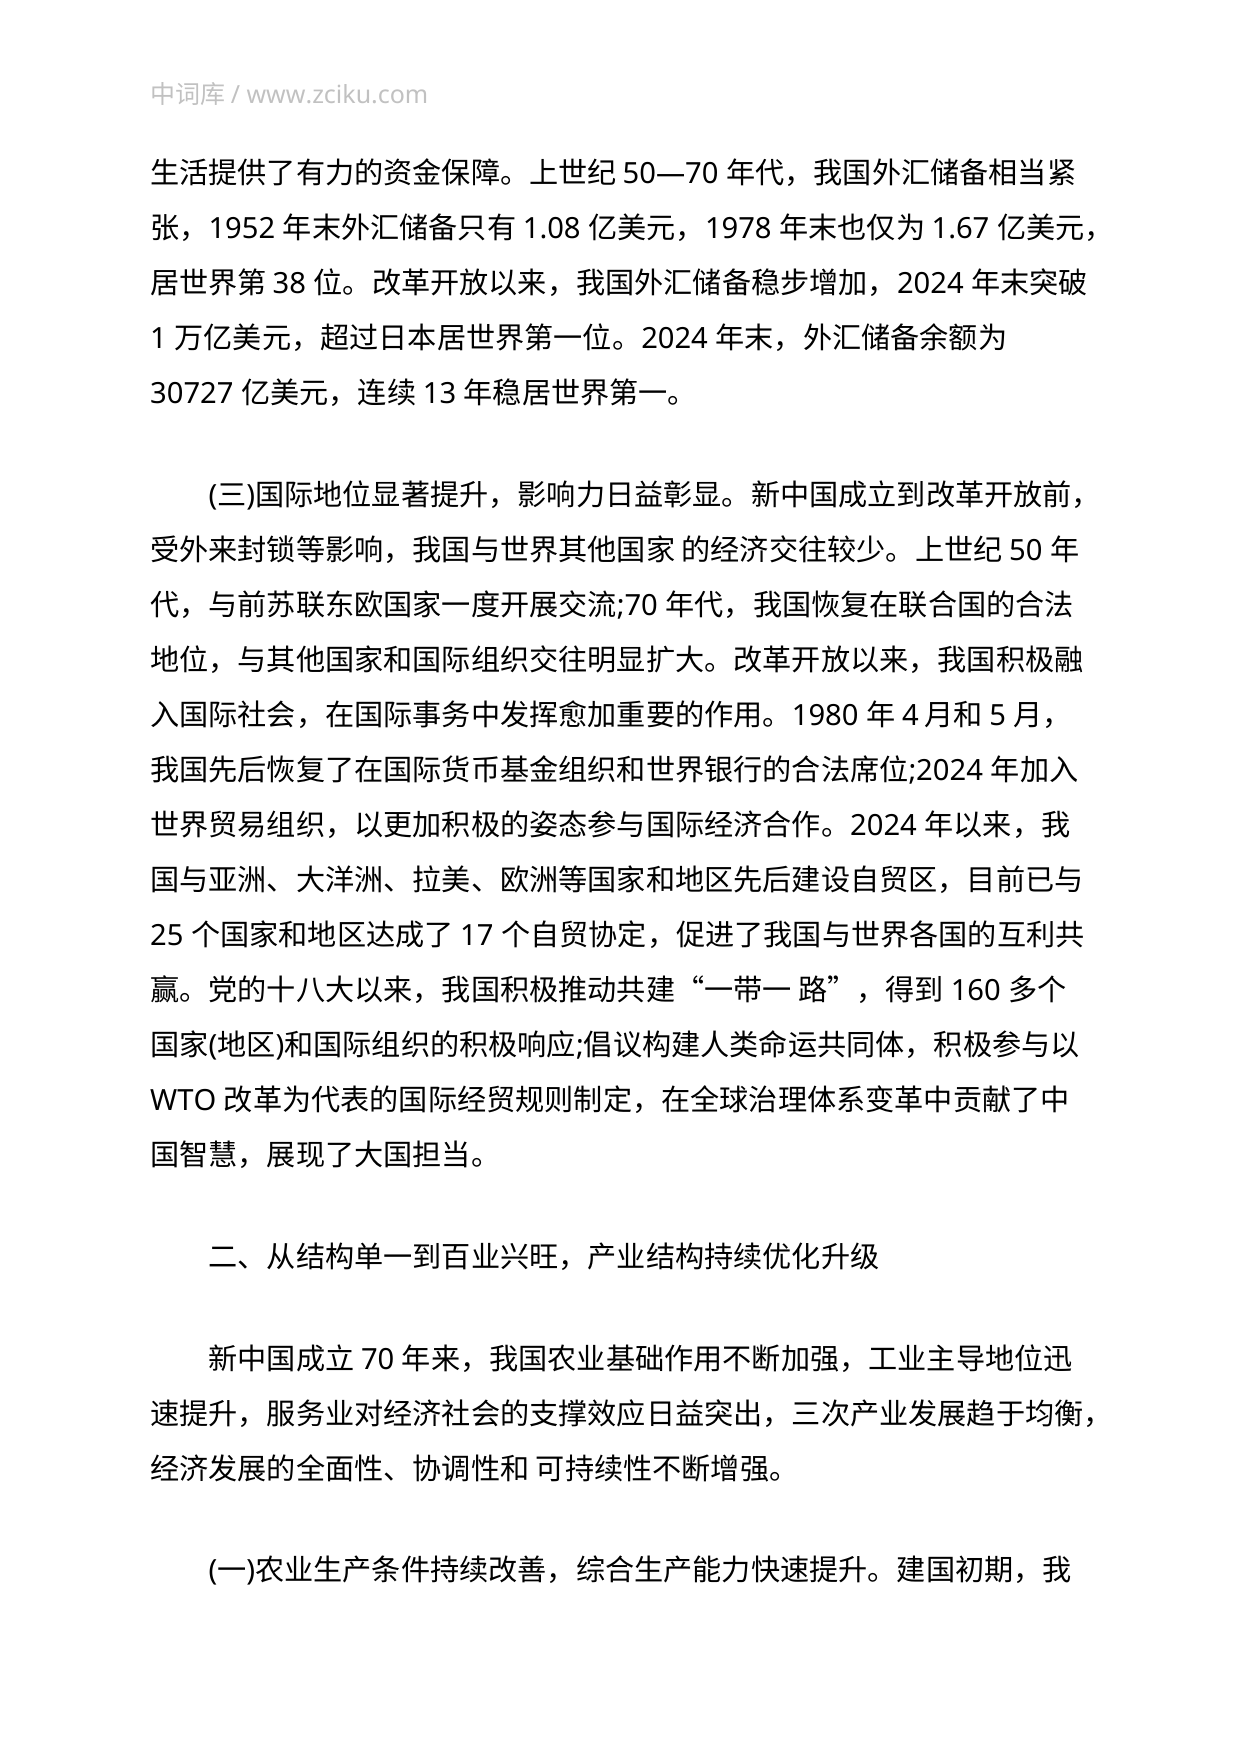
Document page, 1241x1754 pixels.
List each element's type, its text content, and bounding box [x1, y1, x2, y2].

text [150, 1547, 1090, 1589]
text (三)国际地位显著提升，影响力日益彰显。新中国成立到改革开放前，受外来封锁等影响，我国与世界其他国家 的经济交往较少。上世纪 50 年代，与前苏联东欧国家一度开展交流;70 年代，我国恢复在联合国的合法地位，与其他国家和国际组织交往明显扩大。改革开放以来，我国积极融 入国际社会，在国际事务中发挥愈加重要的作用。1980 年 4月和 5 月，我国先后恢复了在国际货币基金组织和世界银行的合法席位;2024 年加入世界贸易组织，以更加积极的姿态参与国际经济合作。2024 年以来，我国与亚洲、大洋洲、拉美、欧洲等国家和地区先后建设自贸区，目前已与 25 个国家和地区达成了 17 个自贸协定，促进了我国与世界各国的互利共赢。党的十八大以来，我国积极推动共建“一带一 路”，得到 160 多个国家(地区)和国际组织的积极响应;倡议构建人类命运共同体，积极参与以 WTO 改革为代表的国际经贸规则制定，在全球治理体系变革中贡献了中国智慧，展现了大国担当。 [150, 472, 1090, 1174]
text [150, 150, 1090, 412]
text 新中国成立 70 年来，我国农业基础作用不断加强，工业主导地位迅速提升，服务业对经济社会的支撑效应日益突出，三次产业发展趋于均衡，经济发展的全面性、协调性和 可持续性不断增强。 [150, 1335, 1090, 1487]
text 二、从结构单一到百业兴旺，产业结构持续优化升级 [150, 1233, 1090, 1276]
